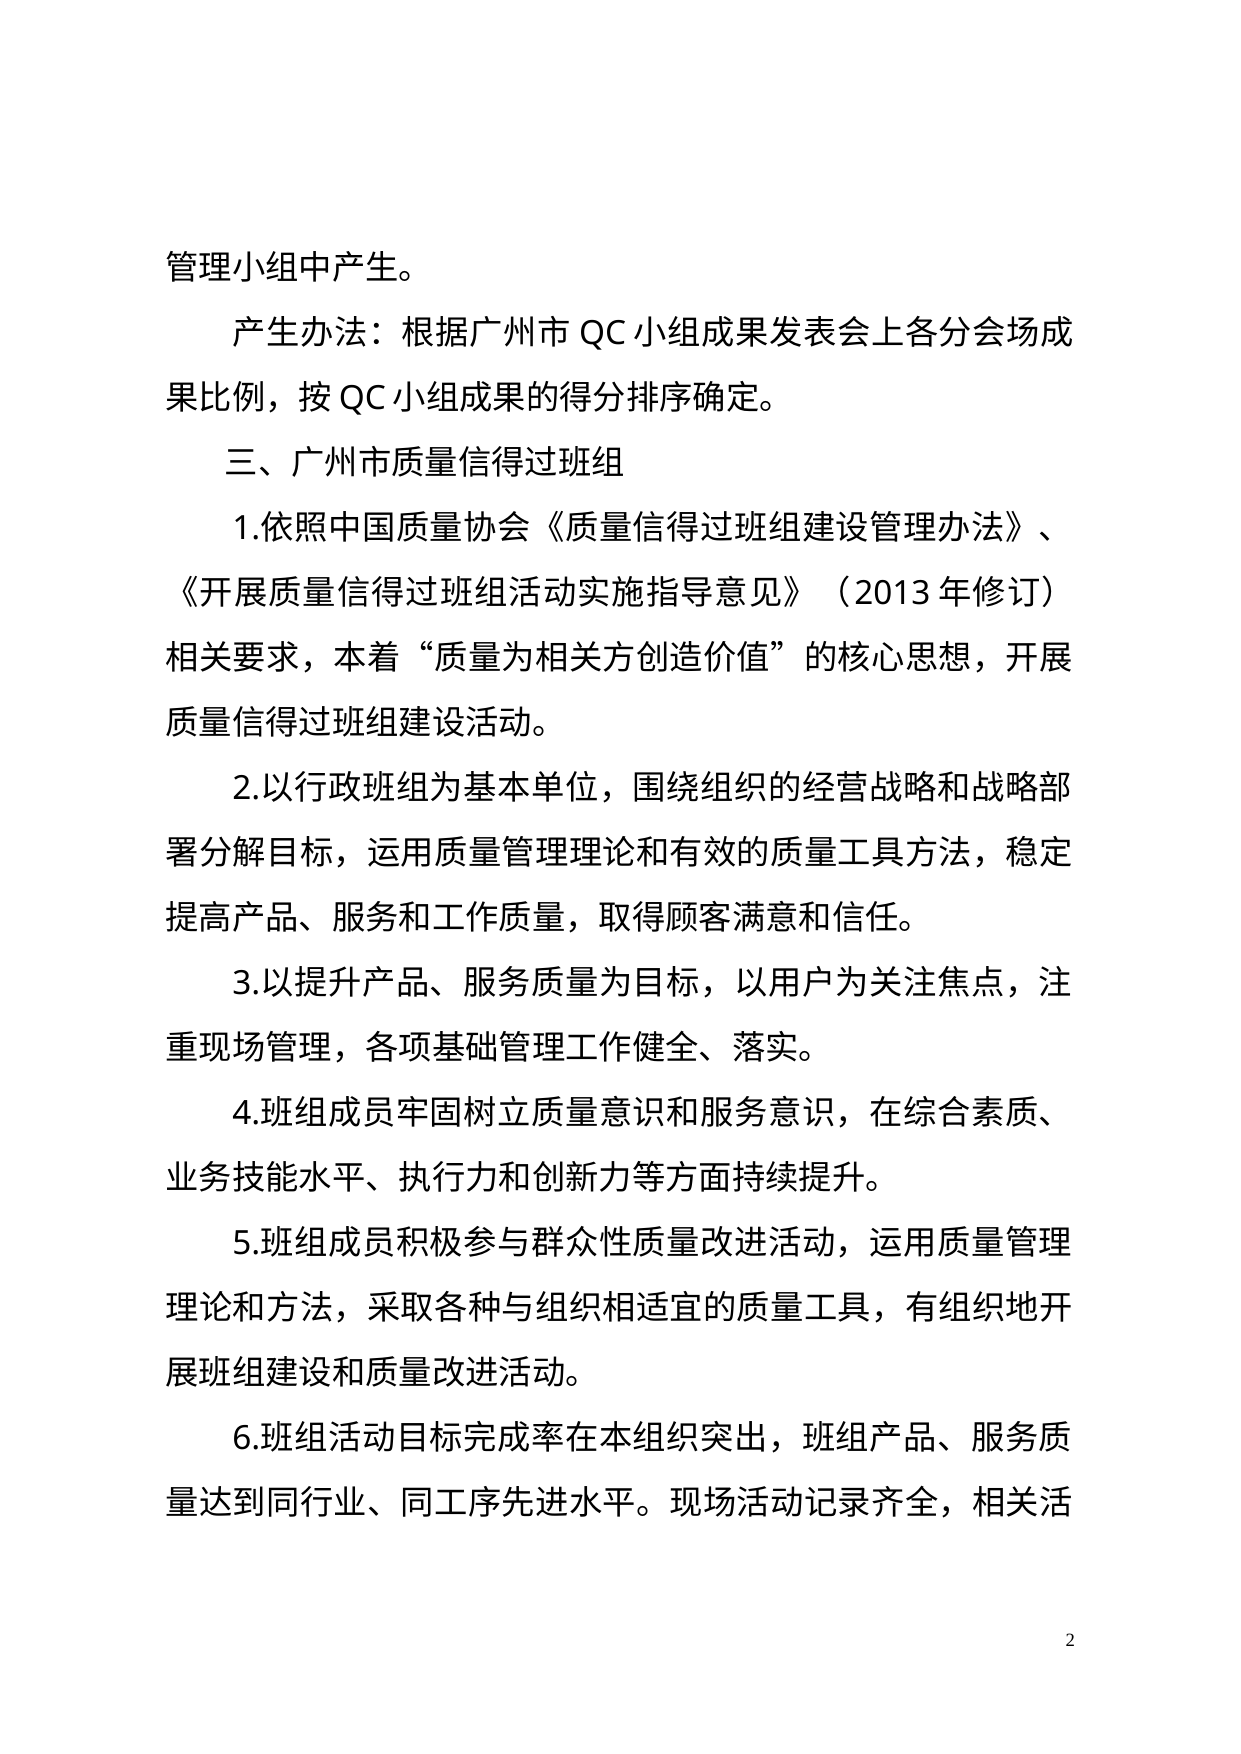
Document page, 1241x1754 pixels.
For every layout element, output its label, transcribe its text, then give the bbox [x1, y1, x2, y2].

text 产生办法：根据广州市QC小组成果发表会上各分会场成果比例，按QC小组成果的得分排序确定。 [165, 298, 1075, 428]
text 1.依照中国质量协会《质量信得过班组建设管理办法》、《开展质量信得过班组活动实施指导意见》（2013年修订）相关要求，本着“质量为相关方创造价值”的核心思想，开展质量信得过班组建设活动。 [165, 493, 1075, 753]
text 5.班组成员积极参与群众性质量改进活动，运用质量管理理论和方法，采取各种与组织相适宜的质量工具，有组织地开展班组建设和质量改进活动。 [165, 1208, 1075, 1403]
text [165, 1403, 1075, 1533]
text 4.班组成员牢固树立质量意识和服务意识，在综合素质、业务技能水平、执行力和创新力等方面持续提升。 [165, 1078, 1075, 1208]
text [165, 233, 1075, 298]
text 3.以提升产品、服务质量为目标，以用户为关注焦点，注重现场管理，各项基础管理工作健全、落实。 [165, 948, 1075, 1078]
text 三、广州市质量信得过班组 [165, 428, 1075, 493]
text 2.以行政班组为基本单位，围绕组织的经营战略和战略部署分解目标，运用质量管理理论和有效的质量工具方法，稳定提高产品、服务和工作质量，取得顾客满意和信任。 [165, 753, 1075, 948]
